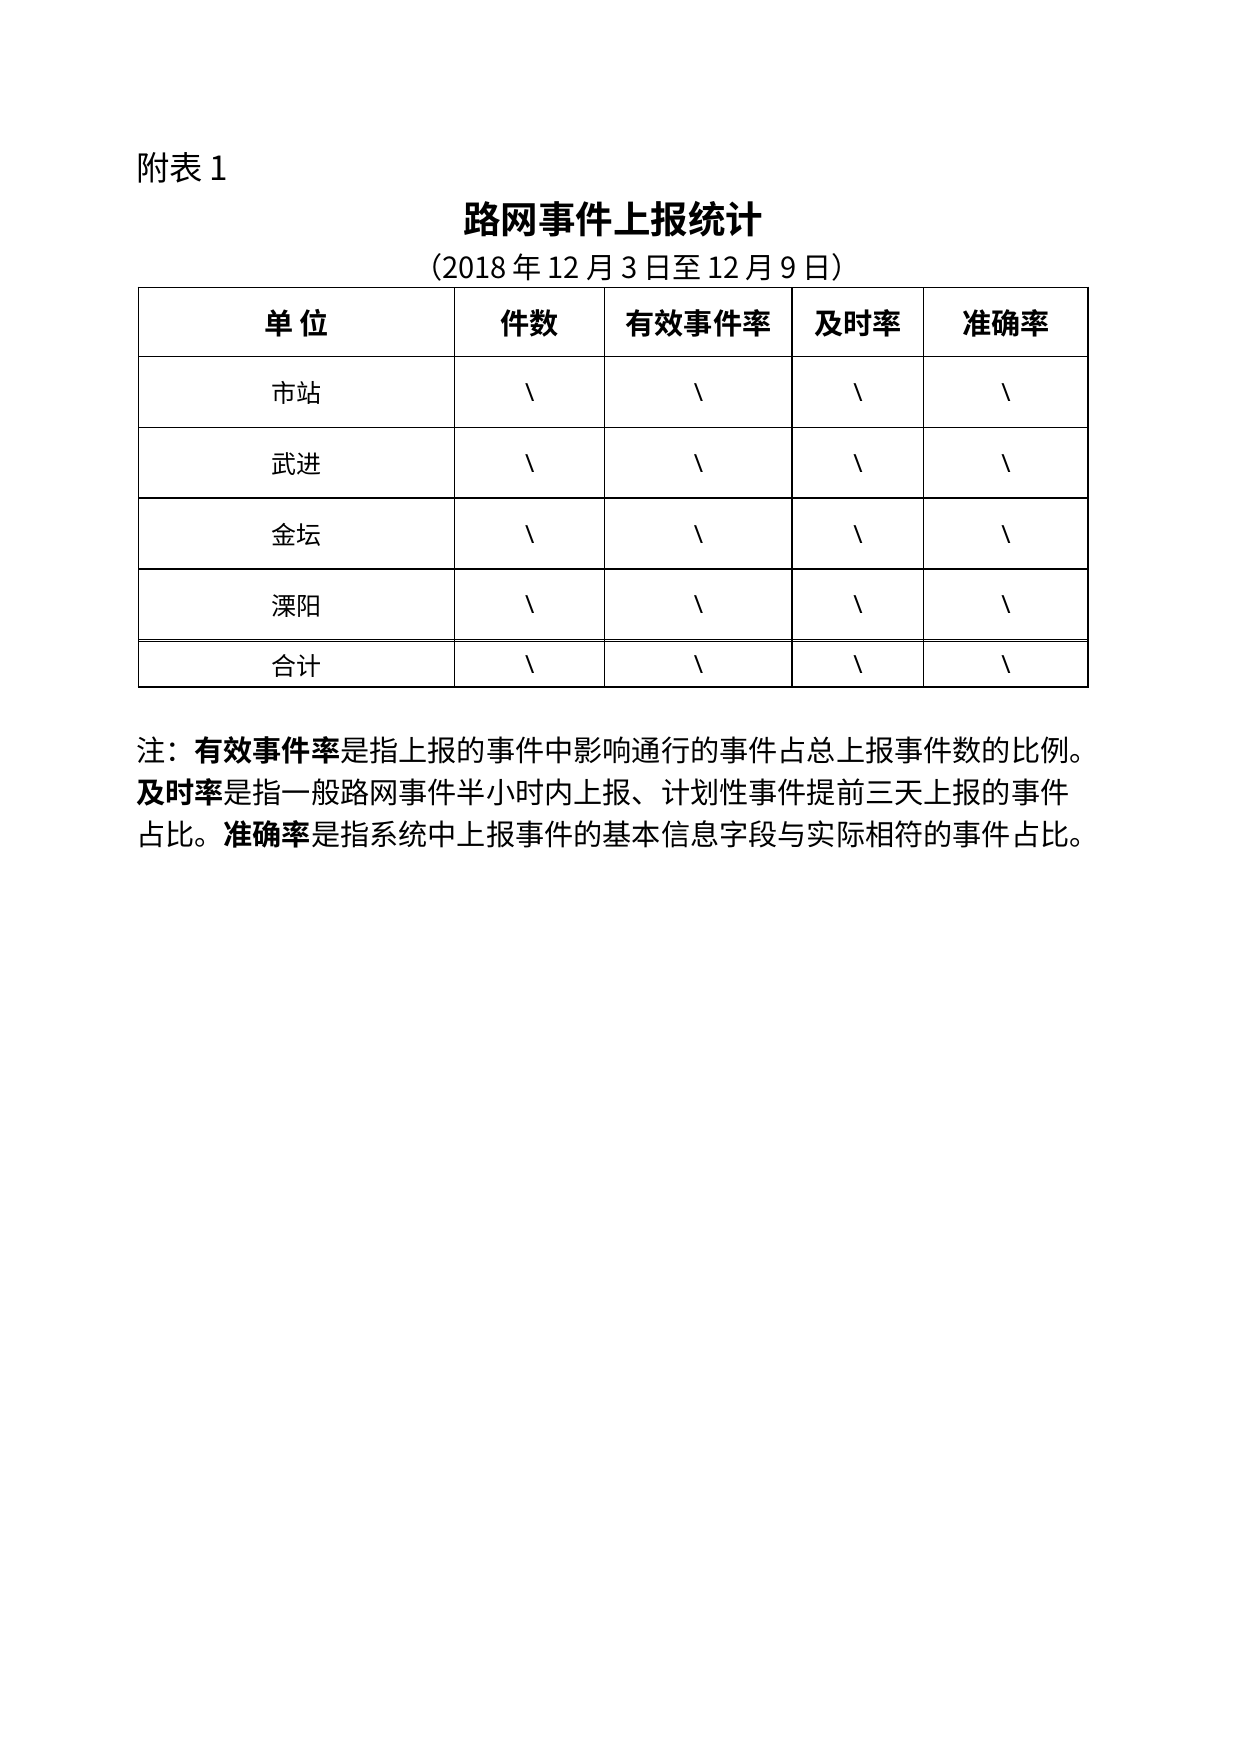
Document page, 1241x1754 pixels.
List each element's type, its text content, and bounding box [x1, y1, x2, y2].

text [136, 142, 1090, 190]
table_cell \ [455, 570, 604, 639]
table_cell \ [793, 428, 923, 497]
text （2018年12月3日至12月9日） [136, 244, 1090, 287]
table_cell \ [924, 570, 1087, 639]
table_cell \ [924, 642, 1087, 686]
table_header 有效事件率 [605, 288, 791, 356]
table_cell \ [793, 570, 923, 639]
table_header 单 位 [139, 288, 454, 356]
table_cell \ [455, 642, 604, 686]
table_cell \ [455, 428, 604, 497]
table_cell \ [605, 357, 791, 426]
table_header 及时率 [793, 288, 923, 356]
table_cell \ [455, 499, 604, 568]
table_cell \ [455, 357, 604, 426]
table_cell 金坛 [139, 499, 454, 568]
table_cell \ [793, 357, 923, 426]
table_cell \ [793, 642, 923, 686]
table_header 准确率 [924, 288, 1087, 356]
table_cell \ [605, 428, 791, 497]
table_cell 溧阳 [139, 570, 454, 639]
text 注：有效事件率是指上报的事件中影响通行的事件占总上报事件数的比例。 [136, 727, 1090, 770]
table_cell \ [924, 428, 1087, 497]
table_cell \ [924, 499, 1087, 568]
table_cell \ [605, 570, 791, 639]
table_cell 市站 [139, 357, 454, 426]
text 路网事件上报统计 [136, 190, 1090, 244]
table_cell \ [605, 642, 791, 686]
table_cell \ [605, 499, 791, 568]
table_cell 合计 [139, 642, 454, 686]
table_header 件数 [455, 288, 604, 356]
table_cell 武进 [139, 428, 454, 497]
table_cell \ [924, 357, 1087, 426]
text 及时率是指一般路网事件半小时内上报、计划性事件提前三天上报的事件占比。准确率是指系统中上报事件的基本信息字段与实际相符的事件占比。 [136, 770, 1090, 854]
table_cell \ [793, 499, 923, 568]
